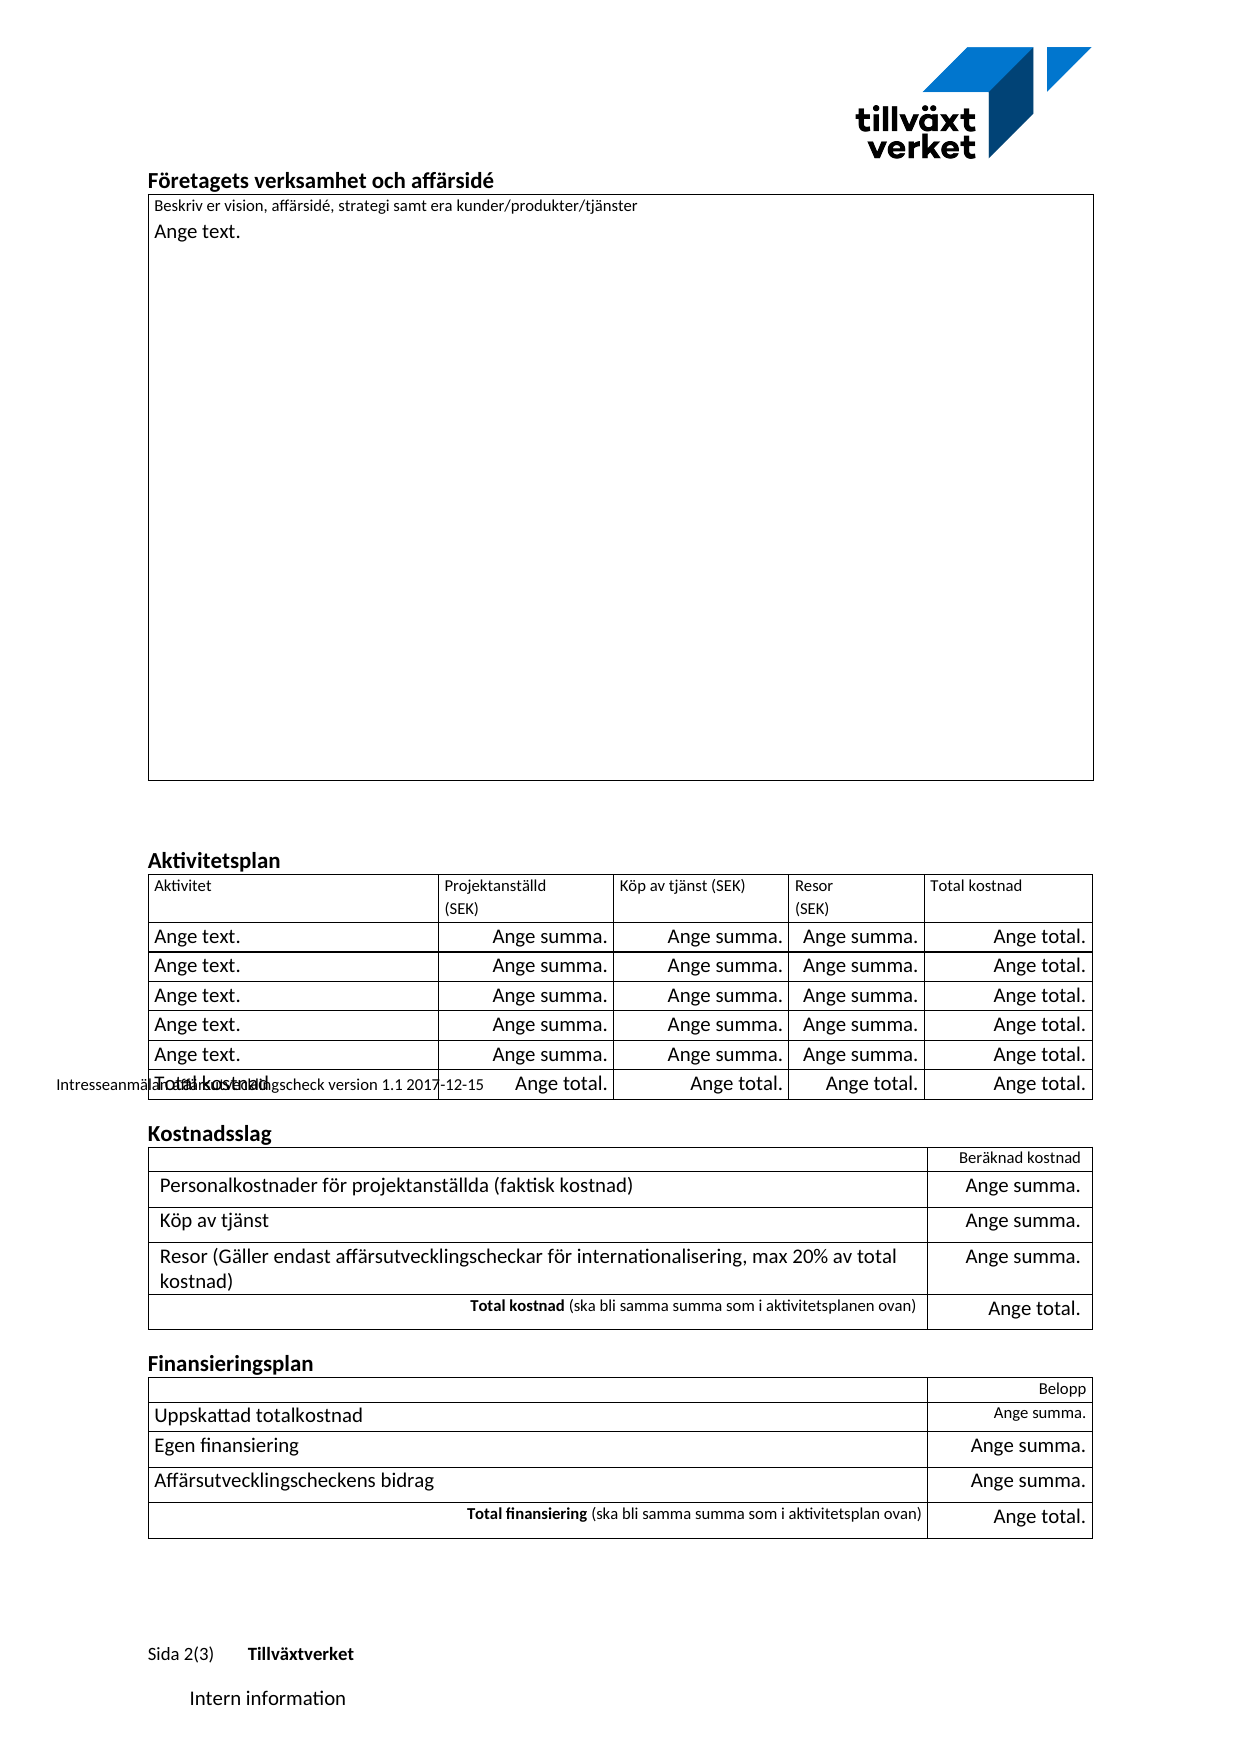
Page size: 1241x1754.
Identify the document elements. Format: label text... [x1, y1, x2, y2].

table_cell Ange summa. [439, 982, 613, 1010]
table_cell Ange total. [925, 923, 1092, 951]
subtitle Finansieringsplan [148, 1349, 1092, 1377]
table_header Beskriv er vision, affärsidé, strategi samt era kunder/produkter/tjänster [149, 195, 1093, 218]
table_cell Ange summa. [439, 953, 613, 981]
table_cell Total finansiering (ska bli samma summa som i aktivitetsplan ovan) [149, 1503, 927, 1537]
table_cell Ange summa. [614, 953, 788, 981]
table_cell Ange summa. [614, 1041, 788, 1069]
table_cell Ange summa. [439, 923, 613, 951]
table_cell Ange text. [149, 219, 1093, 779]
table_cell Ange summa. [928, 1432, 1092, 1467]
table_cell Ange total. [925, 1011, 1092, 1040]
table_cell Ange summa. [928, 1403, 1092, 1431]
table_cell Ange summa. [928, 1208, 1092, 1242]
table_cell Total kostnad [149, 1070, 438, 1099]
table_cell Uppskattad totalkostnad [149, 1403, 927, 1431]
table_cell Ange summa. [789, 1011, 924, 1040]
table_header Köp av tjänst (SEK) [614, 875, 788, 922]
table_cell Ange text. [149, 1011, 438, 1040]
table_cell Ange summa. [614, 1011, 788, 1040]
table_cell Köp av tjänst [149, 1208, 927, 1242]
table_cell Personalkostnader för projektanställda (faktisk kostnad) [149, 1172, 927, 1207]
table_cell Ange total. [789, 1070, 924, 1099]
table_header Belopp [928, 1378, 1092, 1402]
table_header [149, 1378, 927, 1402]
table_cell Ange summa. [439, 1041, 613, 1069]
table_header Beräknad kostnad [928, 1148, 1092, 1171]
table_cell Ange total. [925, 1070, 1092, 1099]
table_header Projektanställd (SEK) [439, 875, 613, 922]
picture [855, 47, 1092, 159]
table_cell Ange summa. [789, 923, 924, 951]
table_cell Ange text. [149, 923, 438, 951]
table_cell Ange text. [149, 982, 438, 1010]
table_cell Ange total. [925, 953, 1092, 981]
subtitle Företagets verksamhet och affärsidé [148, 166, 1092, 194]
table_cell Ange summa. [928, 1468, 1092, 1502]
table_cell Ange summa. [789, 982, 924, 1010]
table_cell Ange text. [149, 1041, 438, 1069]
table_cell Ange summa. [614, 923, 788, 951]
table_cell Ange total. [439, 1070, 613, 1099]
table_cell Ange summa. [928, 1243, 1092, 1294]
table_header Total kostnad [925, 875, 1092, 922]
table_cell Ange summa. [614, 982, 788, 1010]
table_cell Ange total. [925, 1041, 1092, 1069]
table_cell Ange summa. [928, 1172, 1092, 1207]
table_header Resor (SEK) [789, 875, 924, 922]
table_cell Ange summa. [439, 1011, 613, 1040]
table_cell Ange total. [614, 1070, 788, 1099]
table_cell Ange total. [928, 1503, 1092, 1537]
table_header Aktivitet [149, 875, 438, 922]
table_cell Ange text. [149, 953, 438, 981]
subtitle Aktivitetsplan [148, 846, 1092, 874]
table_cell Ange summa. [789, 953, 924, 981]
table_cell Total kostnad (ska bli samma summa som i aktivitetsplanen ovan) [149, 1295, 927, 1329]
table_cell Egen finansiering [149, 1432, 927, 1467]
table_cell Affärsutvecklingscheckens bidrag [149, 1468, 927, 1502]
table_cell Ange summa. [789, 1041, 924, 1069]
table_cell Resor (Gäller endast affärsutvecklingscheckar för internationalisering, max 20% av total kostnad) [149, 1243, 927, 1294]
subtitle Kostnadsslag [148, 1119, 1092, 1147]
table_cell Ange total. [925, 982, 1092, 1010]
table_cell Ange total. [928, 1295, 1092, 1329]
table_header [149, 1148, 927, 1171]
